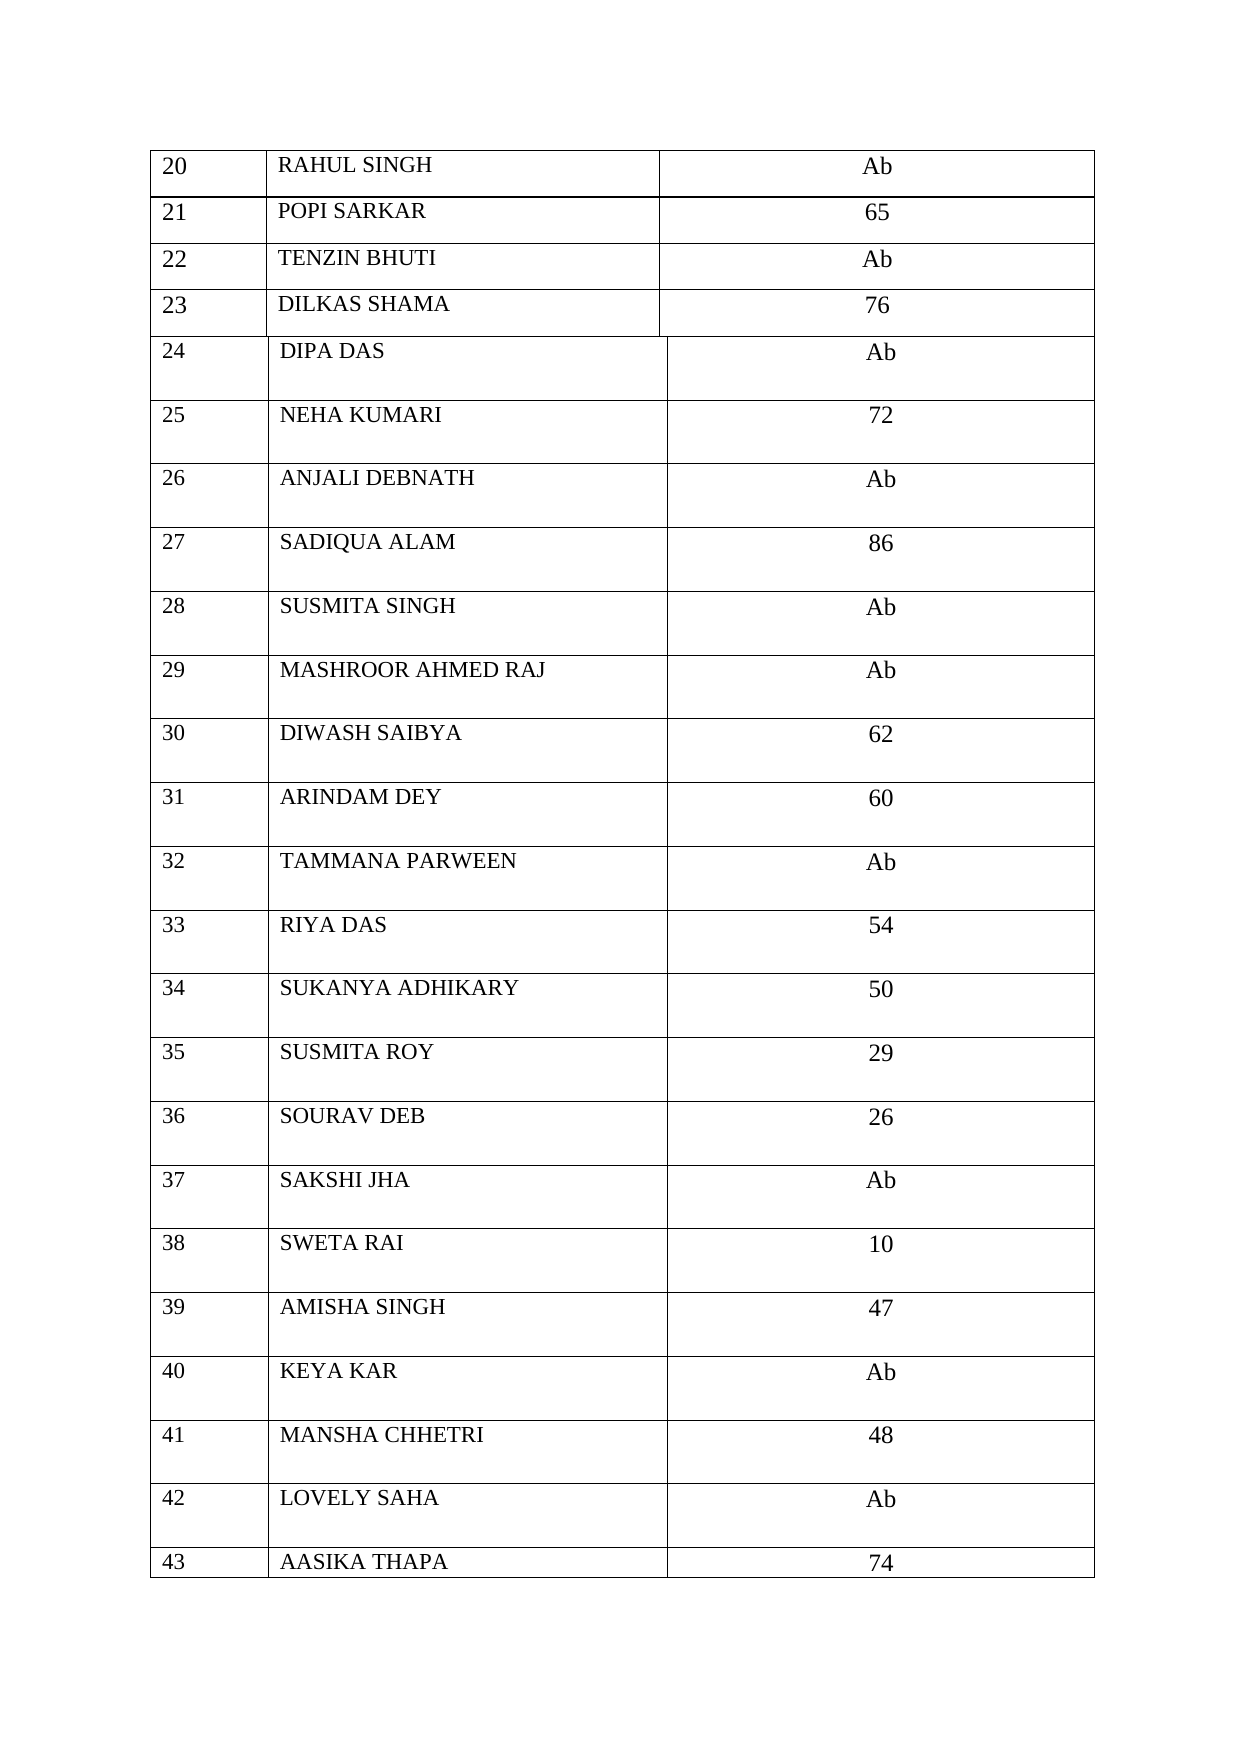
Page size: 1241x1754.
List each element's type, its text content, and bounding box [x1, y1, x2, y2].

table_cell 26 [151, 464, 268, 527]
table_cell 40 [151, 1357, 268, 1419]
table_cell POPI SARKAR [267, 198, 659, 243]
table_cell 76 [660, 290, 1094, 336]
table_cell SUKANYA ADHIKARY [269, 974, 667, 1037]
table_cell 29 [151, 656, 268, 718]
table_cell 10 [668, 1229, 1094, 1292]
table_cell 86 [668, 528, 1094, 591]
table_cell 47 [668, 1293, 1094, 1356]
table_cell Ab [668, 1357, 1094, 1419]
table_cell 72 [668, 401, 1094, 463]
table_cell TAMMANA PARWEEN [269, 847, 667, 909]
table_cell 35 [151, 1038, 268, 1101]
table_cell 25 [151, 401, 268, 463]
table_cell 62 [668, 719, 1094, 782]
table_cell AASIKA THAPA [269, 1548, 667, 1577]
table_cell 34 [151, 974, 268, 1037]
table_cell ARINDAM DEY [269, 783, 667, 846]
table_cell LOVELY SAHA [269, 1484, 667, 1547]
table_cell Ab [668, 847, 1094, 909]
table_cell MANSHA CHHETRI [269, 1421, 667, 1483]
table_cell 31 [151, 783, 268, 846]
table_cell SUSMITA ROY [269, 1038, 667, 1101]
table_cell NEHA KUMARI [269, 401, 667, 463]
table_cell Ab [668, 592, 1094, 654]
table_cell 36 [151, 1102, 268, 1164]
table_cell 33 [151, 911, 268, 973]
table_cell AMISHA SINGH [269, 1293, 667, 1356]
table_cell MASHROOR AHMED RAJ [269, 656, 667, 718]
table_cell 43 [151, 1548, 268, 1577]
table_cell DIPA DAS [269, 337, 667, 399]
table_cell 39 [151, 1293, 268, 1356]
table_cell TENZIN BHUTI [267, 244, 659, 289]
table_cell 22 [151, 244, 266, 289]
table_cell 74 [668, 1548, 1094, 1577]
table_cell 20 [151, 151, 266, 196]
table_cell Ab [668, 656, 1094, 718]
table_cell 65 [660, 198, 1094, 243]
table_cell 24 [151, 337, 268, 399]
table_cell DILKAS SHAMA [267, 290, 659, 336]
table_cell Ab [668, 464, 1094, 527]
table_cell 37 [151, 1166, 268, 1228]
table_cell 28 [151, 592, 268, 654]
table_cell 48 [668, 1421, 1094, 1483]
table_cell 38 [151, 1229, 268, 1292]
table_cell 29 [668, 1038, 1094, 1101]
table_cell SWETA RAI [269, 1229, 667, 1292]
table_cell DIWASH SAIBYA [269, 719, 667, 782]
table_cell Ab [660, 244, 1094, 289]
table_cell 60 [668, 783, 1094, 846]
table_cell Ab [668, 1166, 1094, 1228]
table_cell 23 [151, 290, 266, 336]
table_cell 27 [151, 528, 268, 591]
table_cell 30 [151, 719, 268, 782]
table_cell 42 [151, 1484, 268, 1547]
table_cell RIYA DAS [269, 911, 667, 973]
table_cell 54 [668, 911, 1094, 973]
table_cell SOURAV DEB [269, 1102, 667, 1164]
table_cell SADIQUA ALAM [269, 528, 667, 591]
table_cell Ab [668, 1484, 1094, 1547]
table_cell SAKSHI JHA [269, 1166, 667, 1228]
table_cell SUSMITA SINGH [269, 592, 667, 654]
table_cell 32 [151, 847, 268, 909]
table_cell Ab [668, 337, 1094, 399]
table_cell ANJALI DEBNATH [269, 464, 667, 527]
table_cell RAHUL SINGH [267, 151, 659, 196]
table_cell 26 [668, 1102, 1094, 1164]
table_cell KEYA KAR [269, 1357, 667, 1419]
table_cell 41 [151, 1421, 268, 1483]
table_cell 21 [151, 198, 266, 243]
table_cell 50 [668, 974, 1094, 1037]
table_cell Ab [660, 151, 1094, 196]
